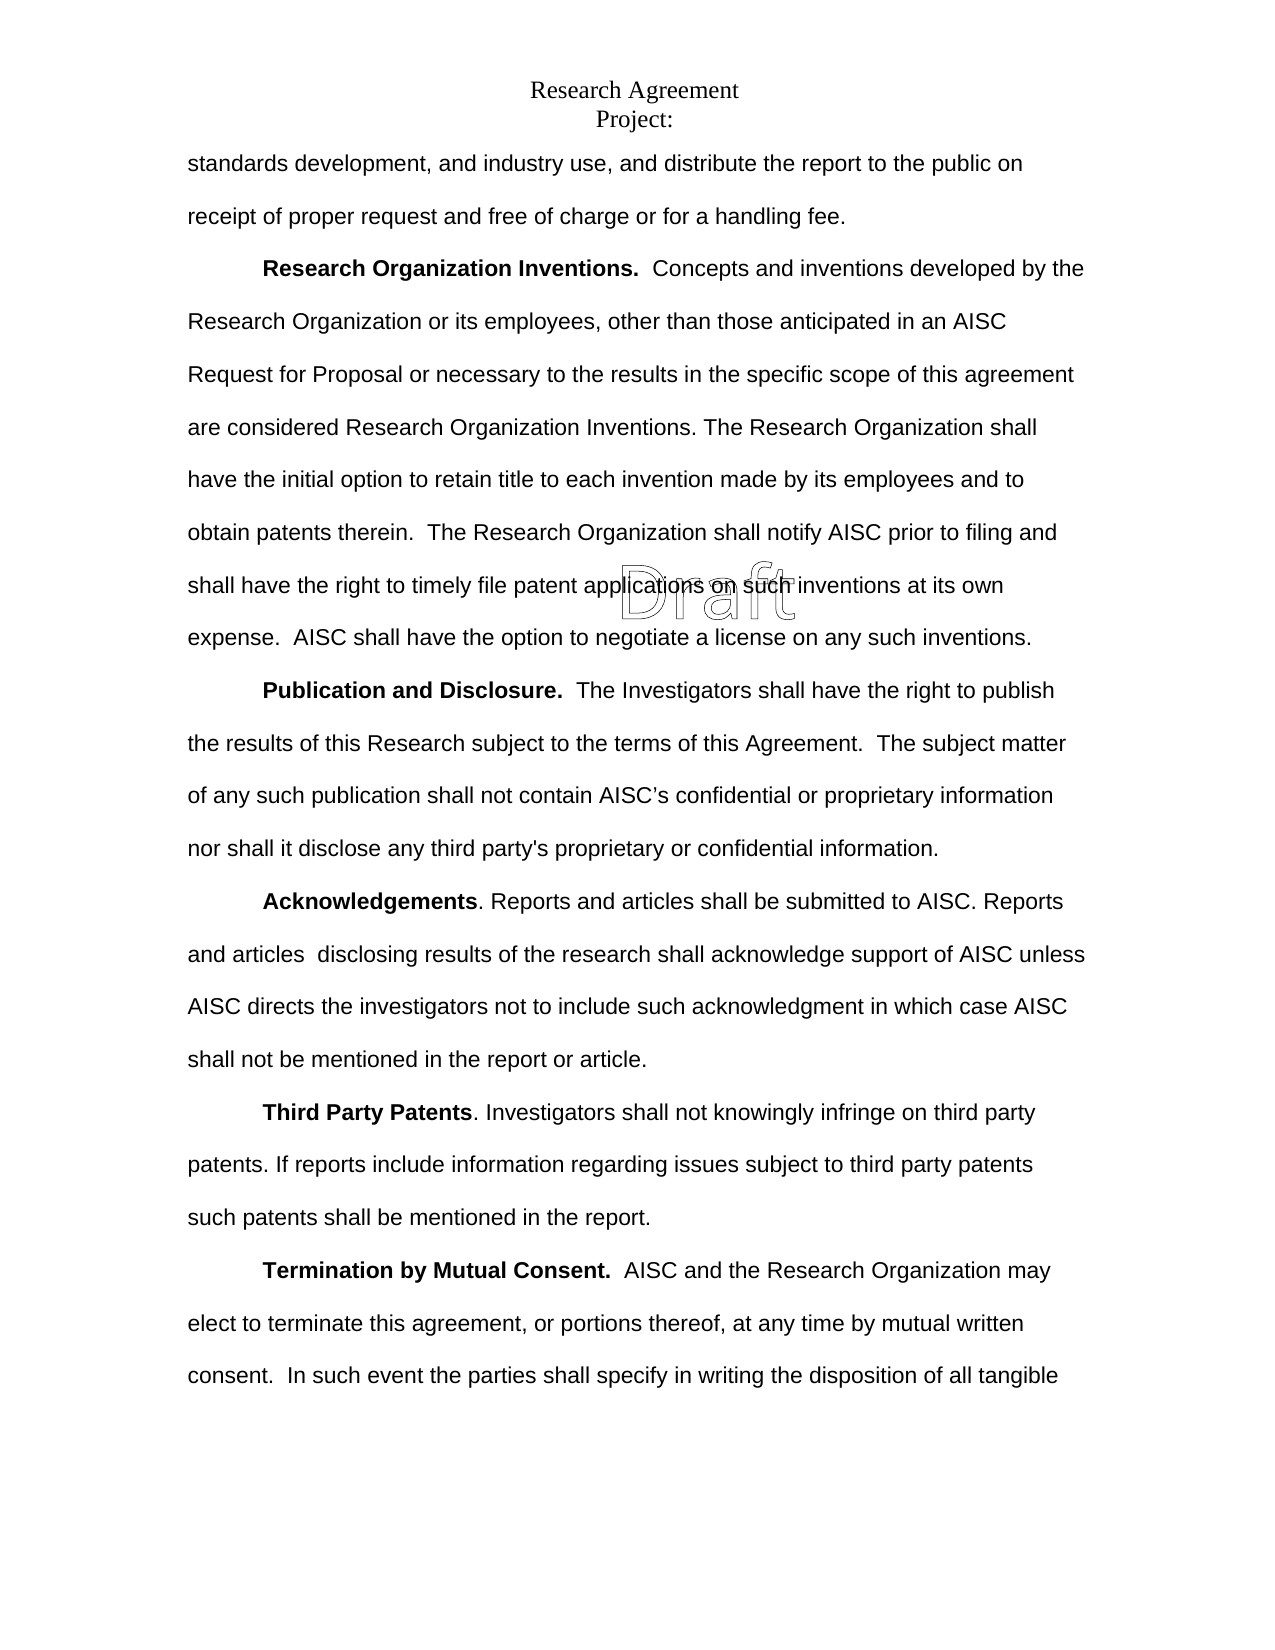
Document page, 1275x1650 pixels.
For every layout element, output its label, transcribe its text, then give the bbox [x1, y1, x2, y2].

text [187, 150, 1087, 229]
text Acknowledgements. Reports and articles shall be submitted to AISC. Reports and articles disclosing results of the research shall acknowledge support of AISC unless AISC directs the investigators not to include such acknowledgment in which case AISC shall not be mentioned in the report or article. [187, 888, 1087, 1072]
text Third Party Patents. Investigators shall not knowingly infringe on third party patents. If reports include information regarding issues subject to third party patents such patents shall be mentioned in the report. [187, 1099, 1087, 1231]
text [187, 1257, 1087, 1389]
text Research Organization Inventions. Concepts and inventions developed by the Research Organization or its employees, other than those anticipated in an AISC Request for Proposal or necessary to the results in the specific scope of this agreement are considered Research Organization Inventions. The Research Organization shall have the initial option to retain title to each invention made by its employees and to obtain patents therein. The Research Organization shall notify AISC prior to filing and shall have the right to timely file patent applications on such inventions at its own expense. AISC shall have the option to negotiate a license on any such inventions. [187, 255, 1087, 651]
text Publication and Disclosure. The Investigators shall have the right to publish the results of this Research subject to the terms of this Agreement. The subject matter of any such publication shall not contain AISC’s confidential or proprietary information nor shall it disclose any third party's proprietary or confidential information. [187, 677, 1087, 862]
